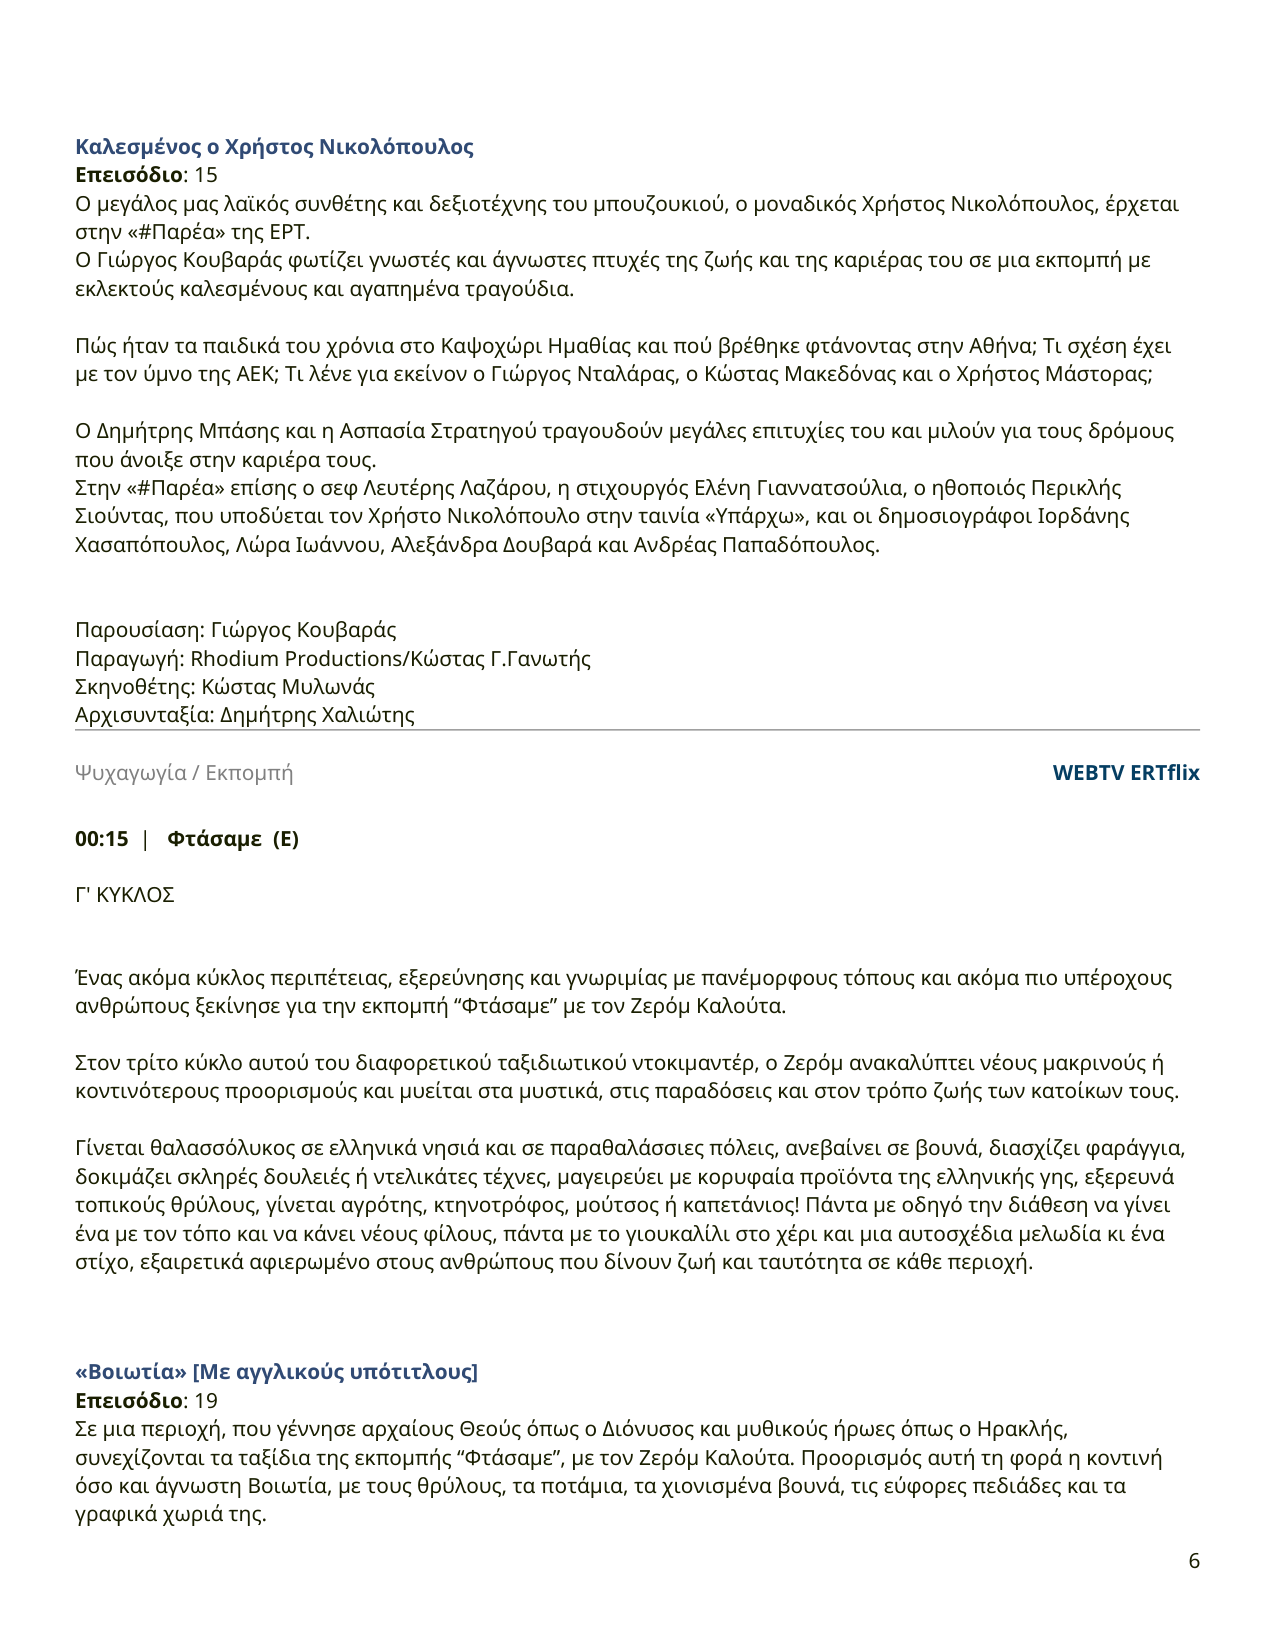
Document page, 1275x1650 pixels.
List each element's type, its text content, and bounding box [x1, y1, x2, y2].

text Καλεσμένος ο Χρήστος Νικολόπουλος Eπεισόδιο: 15 [75, 75, 1200, 189]
text 00:15 | Φτάσαμε (E) Γ' ΚΥΚΛΟΣ [75, 786, 1200, 938]
text Ο μεγάλος μας λαϊκός συνθέτης και δεξιοτέχνης του μπουζουκιού, ο μοναδικός Χρήστος Νικολόπουλος, έρχεται στην «#Παρέα» της ΕΡΤ. Ο Γιώργος Κουβαράς φωτίζει γνωστές και άγνωστες πτυχές της ζωής και της καριέρας του σε μια εκπομπή με εκλεκτούς καλεσμένους και αγαπημένα τραγούδια. Πώς ήταν τα παιδικά του χρόνια στο Καψοχώρι Ημαθίας και πού βρέθηκε φτάνοντας στην Αθήνα; Τι σχέση έχει με τον ύμνο της ΑΕΚ; Τι λένε για εκείνον ο Γιώργος Νταλάρας, ο Κώστας Μακεδόνας και ο Χρήστος Μάστορας; Ο Δημήτρης Μπάσης και η Ασπασία Στρατηγού τραγουδούν μεγάλες επιτυχίες του και μιλούν για τους δρόμους που άνοιξε στην καριέρα τους. Στην «#Παρέα» επίσης ο σεφ Λευτέρης Λαζάρου, η στιχουργός Ελένη Γιαννατσούλια, ο ηθοποιός Περικλής Σιούντας, που υποδύεται τον Χρήστο Νικολόπουλο στην ταινία «Υπάρχω», και οι δημοσιογράφοι Ιορδάνης Χασαπόπουλος, Λώρα Ιωάννου, Αλεξάνδρα Δουβαρά και Ανδρέας Παπαδόπουλος. [75, 189, 1200, 558]
text Ένας ακόμα κύκλος περιπέτειας, εξερεύνησης και γνωριμίας με πανέμορφους τόπους και ακόμα πιο υπέροχους ανθρώπους ξεκίνησε για την εκπομπή “Φτάσαμε” με τον Ζερόμ Καλούτα. Στον τρίτο κύκλο αυτού του διαφορετικού ταξιδιωτικού ντοκιμαντέρ, ο Ζερόμ ανακαλύπτει νέους μακρινούς ή κοντινότερους προορισμούς και μυείται στα μυστικά, στις παραδόσεις και στον τρόπο ζωής των κατοίκων τους. Γίνεται θαλασσόλυκος σε ελληνικά νησιά και σε παραθαλάσσιες πόλεις, ανεβαίνει σε βουνά, διασχίζει φαράγγια, δοκιμάζει σκληρές δουλειές ή ντελικάτες τέχνες, μαγειρεύει με κορυφαία προϊόντα της ελληνικής γης, εξερευνά τοπικούς θρύλους, γίνεται αγρότης, κτηνοτρόφος, μούτσος ή καπετάνιος! Πάντα με οδηγό την διάθεση να γίνει ένα με τον τόπο και να κάνει νέους φίλους, πάντα με το γιουκαλίλι στο χέρι και μια αυτοσχέδια μελωδία κι ένα στίχο, εξαιρετικά αφιερωμένο στους ανθρώπους που δίνουν ζωή και ταυτότητα σε κάθε περιοχή. [75, 963, 1200, 1276]
table_header Ψυχαγωγία / Εκπομπή [75, 758, 637, 786]
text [75, 1414, 1200, 1528]
table_header WEBTV ERTflix [638, 758, 1200, 786]
text «Βοιωτία» [Με αγγλικούς υπότιτλους] Eπεισόδιο: 19 [75, 1301, 1200, 1414]
text Παρουσίαση: Γιώργος Κουβαράς Παραγωγή: Rhodium Productions/Κώστας Γ.Γανωτής Σκηνοθέτης: Κώστας Μυλωνάς Αρχισυνταξία: Δημήτρης Χαλιώτης [75, 558, 1200, 729]
